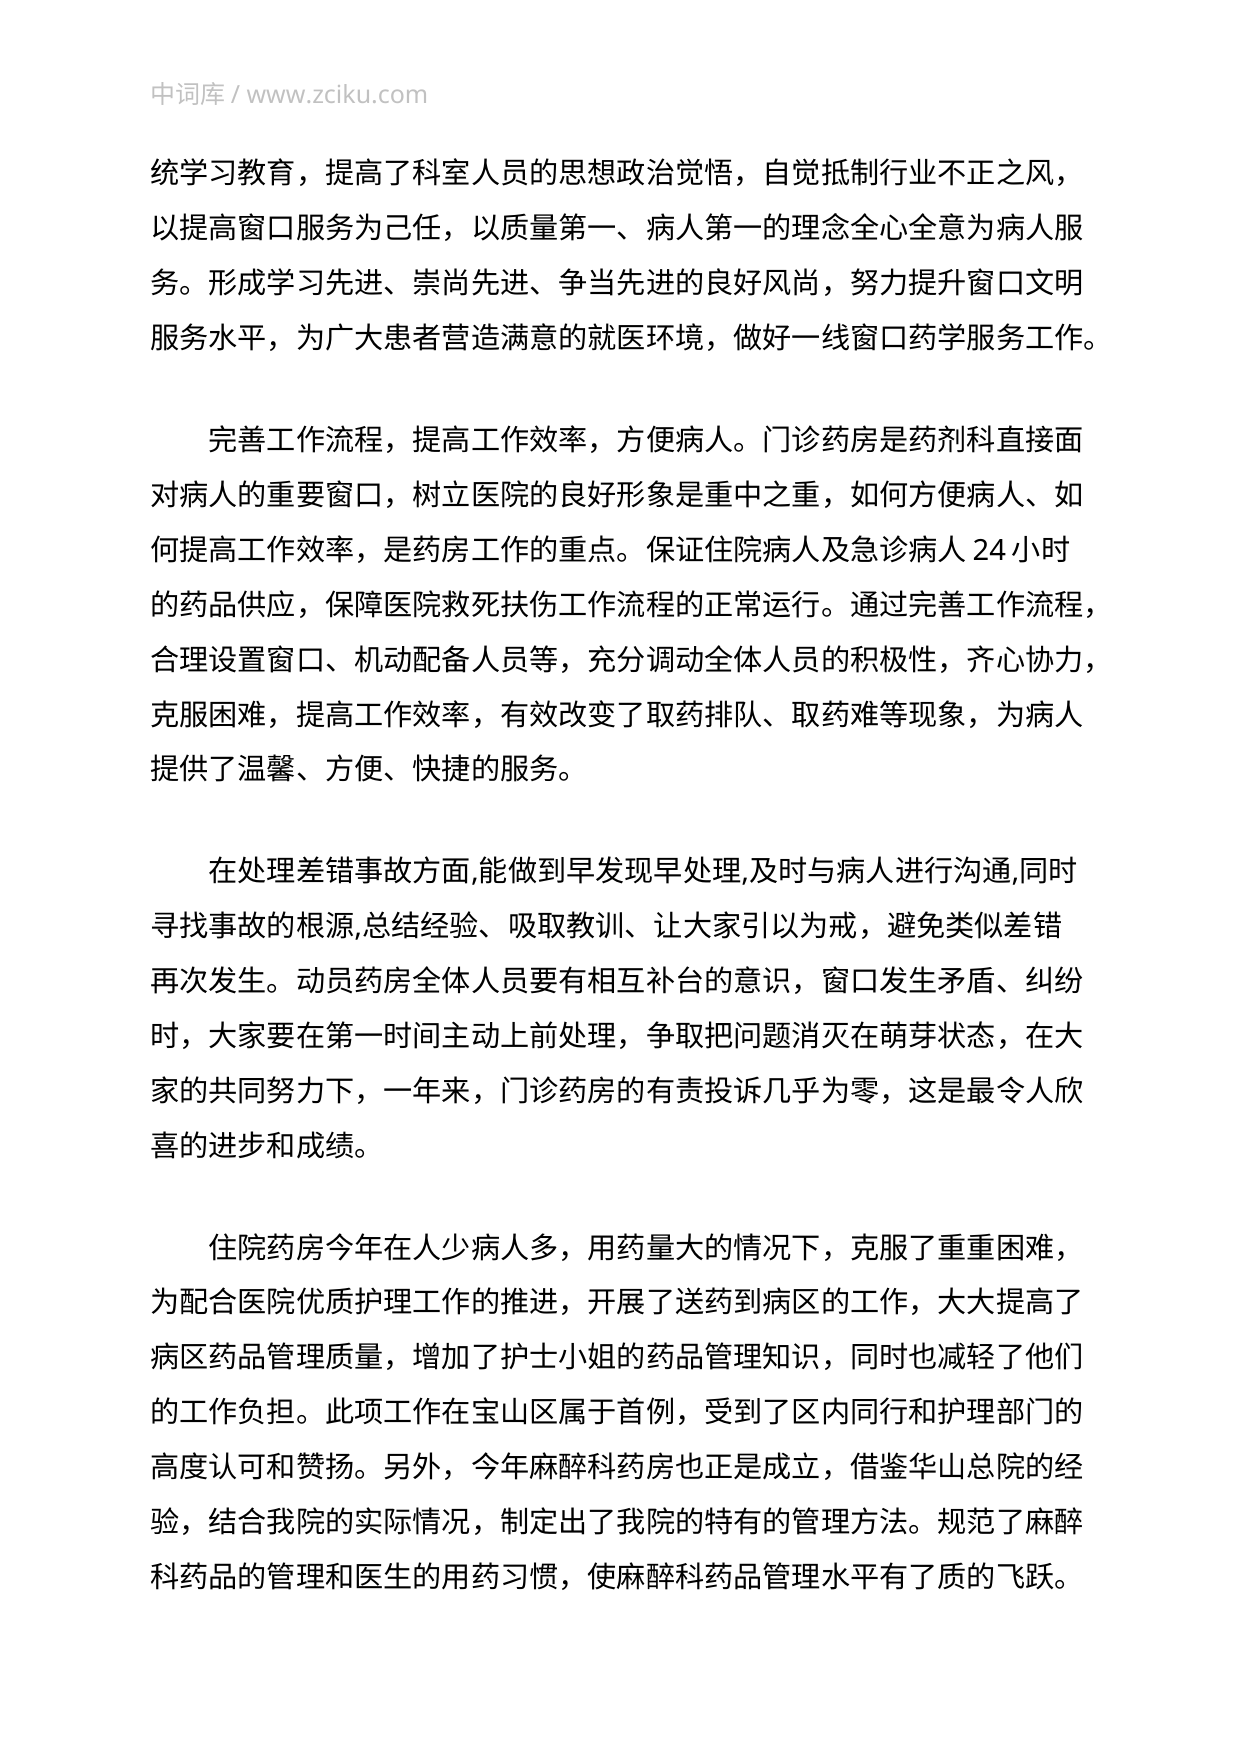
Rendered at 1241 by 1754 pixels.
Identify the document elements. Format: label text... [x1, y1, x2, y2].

text 住院药房今年在人少病人多，用药量大的情况下，克服了重重困难，为配合医院优质护理工作的推进，开展了送药到病区的工作，大大提高了病区药品管理质量，增加了护士小姐的药品管理知识，同时也减轻了他们的工作负担。此项工作在宝山区属于首例，受到了区内同行和护理部门的高度认可和赞扬。另外，今年麻醉科药房也正是成立，借鉴华山总院的经验，结合我院的实际情况，制定出了我院的特有的管理方法。规范了麻醉科药品的管理和医生的用药习惯，使麻醉科药品管理水平有了质的飞跃。 [150, 1224, 1090, 1596]
text 完善工作流程，提高工作效率，方便病人。门诊药房是药剂科直接面对病人的重要窗口，树立医院的良好形象是重中之重，如何方便病人、如何提高工作效率，是药房工作的重点。保证住院病人及急诊病人24小时的药品供应，保障医院救死扶伤工作流程的正常运行。通过完善工作流程，合理设置窗口、机动配备人员等，充分调动全体人员的积极性，齐心协力，克服困难，提高工作效率，有效改变了取药排队、取药难等现象，为病人提供了温馨、方便、快捷的服务。 [150, 416, 1090, 788]
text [150, 150, 1090, 357]
text 在处理差错事故方面,能做到早发现早处理,及时与病人进行沟通,同时寻找事故的根源,总结经验、吸取教训、让大家引以为戒，避免类似差错再次发生。动员药房全体人员要有相互补台的意识，窗口发生矛盾、纠纷时，大家要在第一时间主动上前处理，争取把问题消灭在萌芽状态，在大家的共同努力下，一年来，门诊药房的有责投诉几乎为零，这是最令人欣喜的进步和成绩。 [150, 848, 1090, 1165]
